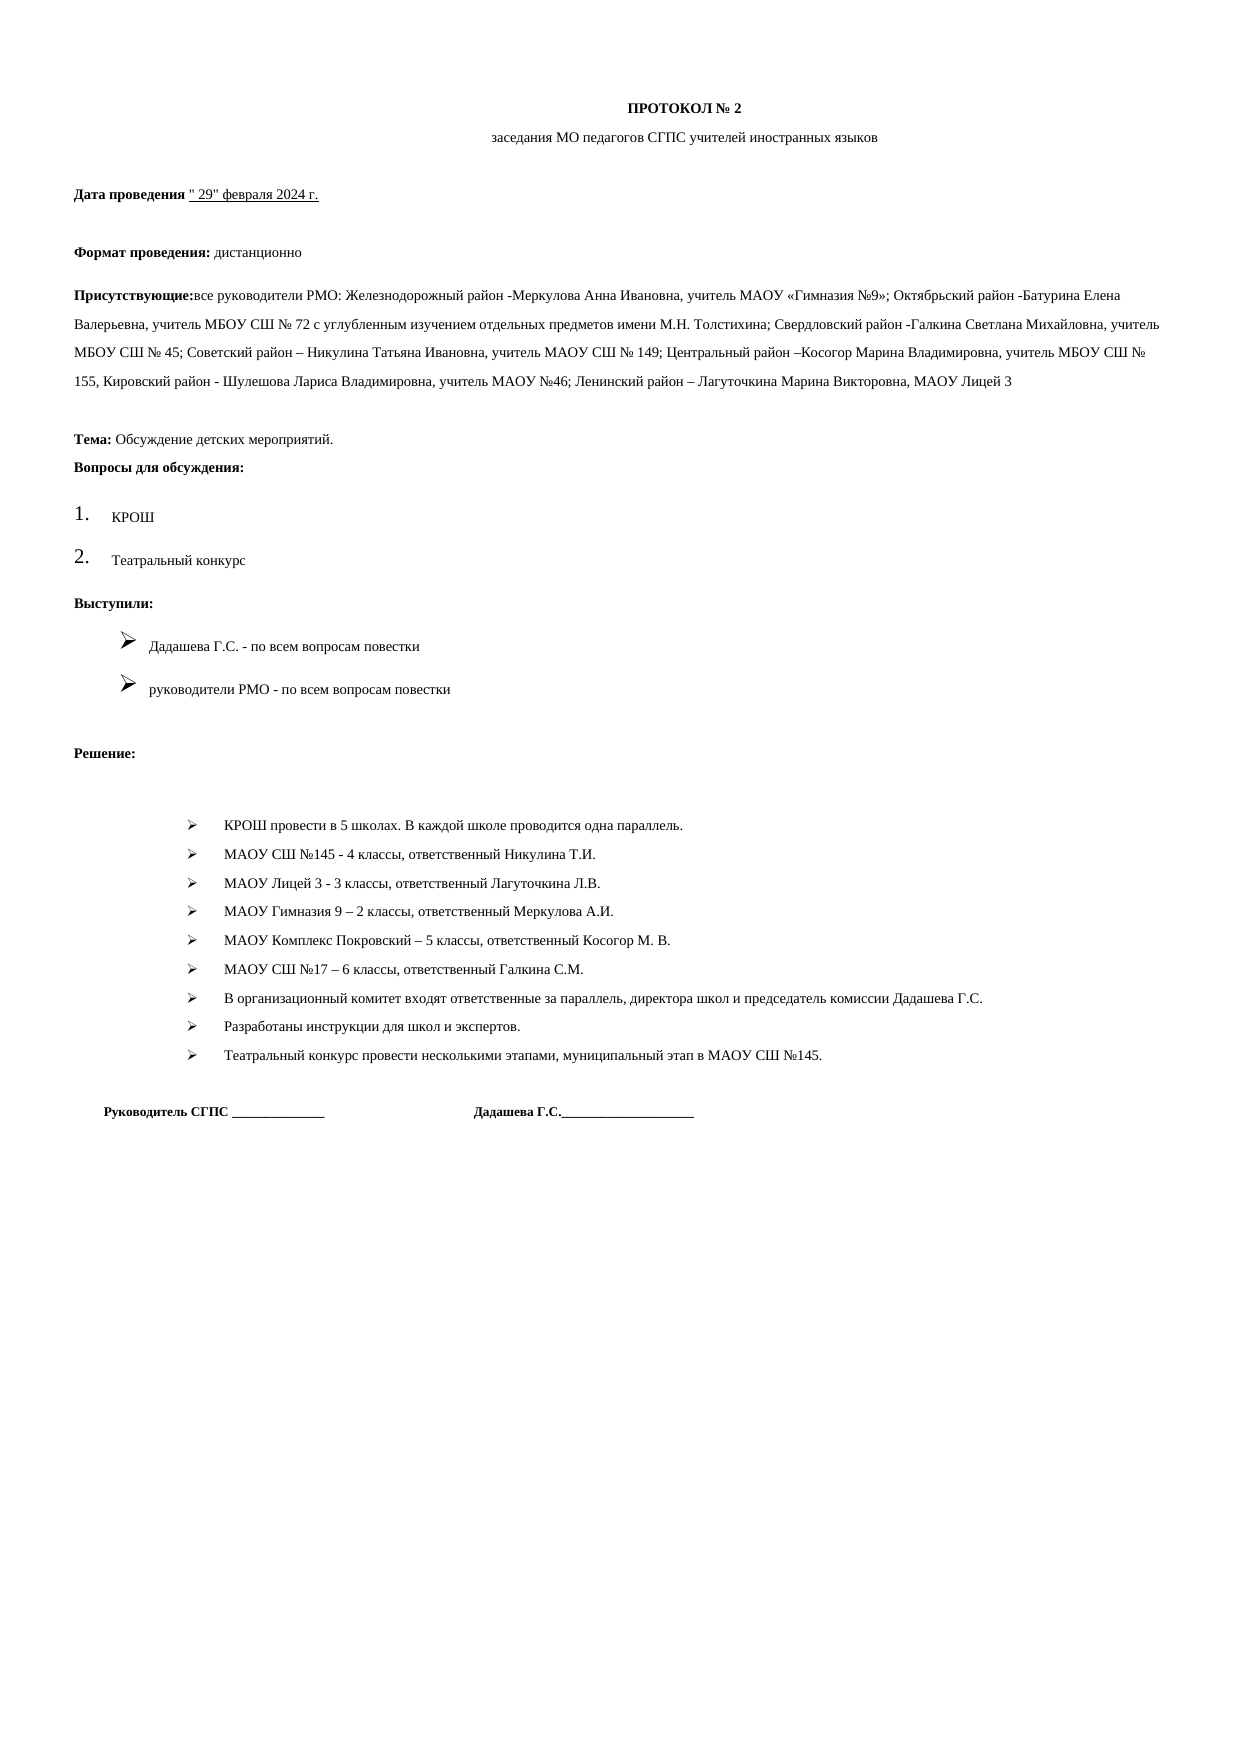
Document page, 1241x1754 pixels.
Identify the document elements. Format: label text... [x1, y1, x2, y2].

list МАОУ СШ №145 - 4 классы, ответственный Никулина Т.И. [186, 834, 1167, 862]
list МАОУ СШ №17 – 6 классы, ответственный Галкина С.М. [186, 949, 1167, 977]
text ПРОТОКОЛ № 2 [74, 88, 1240, 117]
list Театральный конкурс [74, 540, 1167, 568]
list КРОШ провести в 5 школах. В каждой школе проводится одна параллель. [186, 805, 1167, 834]
text Формат проведения: дистанционно [74, 232, 1167, 260]
list В организационный комитет входят ответственные за параллель, директора школ и председатель комиссии Дадашева Г.С. [186, 977, 1167, 1006]
list Театральный конкурс провести несколькими этапами, муниципальный этап в МАОУ СШ №145. [186, 1035, 1167, 1064]
text Тема: Обсуждение детских мероприятий. [74, 418, 1167, 447]
text заседания МО педагогов СГПС учителей иностранных языков [74, 117, 1240, 145]
list руководители РМО - по всем вопросам повестки [74, 669, 1167, 698]
text Присутствующие:все руководители РМО: Железнодорожный район -Меркулова Анна Ивановна, учитель МАОУ «Гимназия №9»; Октябрьский район -Батурина Елена Валерьевна, учитель МБОУ СШ № 72 с углубленным изучением отдельных предметов имени М.Н. Толстихина; Свердловский район -Галкина Светлана Михайловна, учитель МБОУ СШ № 45; Советский район – Никулина Татьяна Ивановна, учитель МАОУ СШ № 149; Центральный район –Косогор Марина Владимировна, учитель МБОУ СШ № 155, Кировский район - Шулешова Лариса Владимировна, учитель МАОУ №46; Ленинский район – Лагуточкина Марина Викторовна, МАОУ Лицей 3 [74, 275, 1167, 390]
list МАОУ Комплекс Покровский – 5 классы, ответственный Косогор М. В. [186, 920, 1167, 949]
text Дата проведения " 29" февраля 2024 г. [74, 174, 1167, 203]
list Разработаны инструкции для школ и экспертов. [186, 1006, 1167, 1035]
text Вопросы для обсуждения: [74, 447, 1167, 476]
list Дадашева Г.С. - по всем вопросам повестки [74, 626, 1167, 655]
text Выступили: [74, 583, 1167, 612]
list МАОУ Лицей 3 - 3 классы, ответственный Лагуточкина Л.В. [186, 862, 1167, 891]
list МАОУ Гимназия 9 – 2 классы, ответственный Меркулова А.И. [186, 891, 1167, 920]
list КРОШ [74, 497, 1167, 525]
text Руководитель СГПС ______________ Дадашева Г.С.____________________ [74, 1092, 1167, 1119]
text Решение: [74, 733, 1240, 762]
